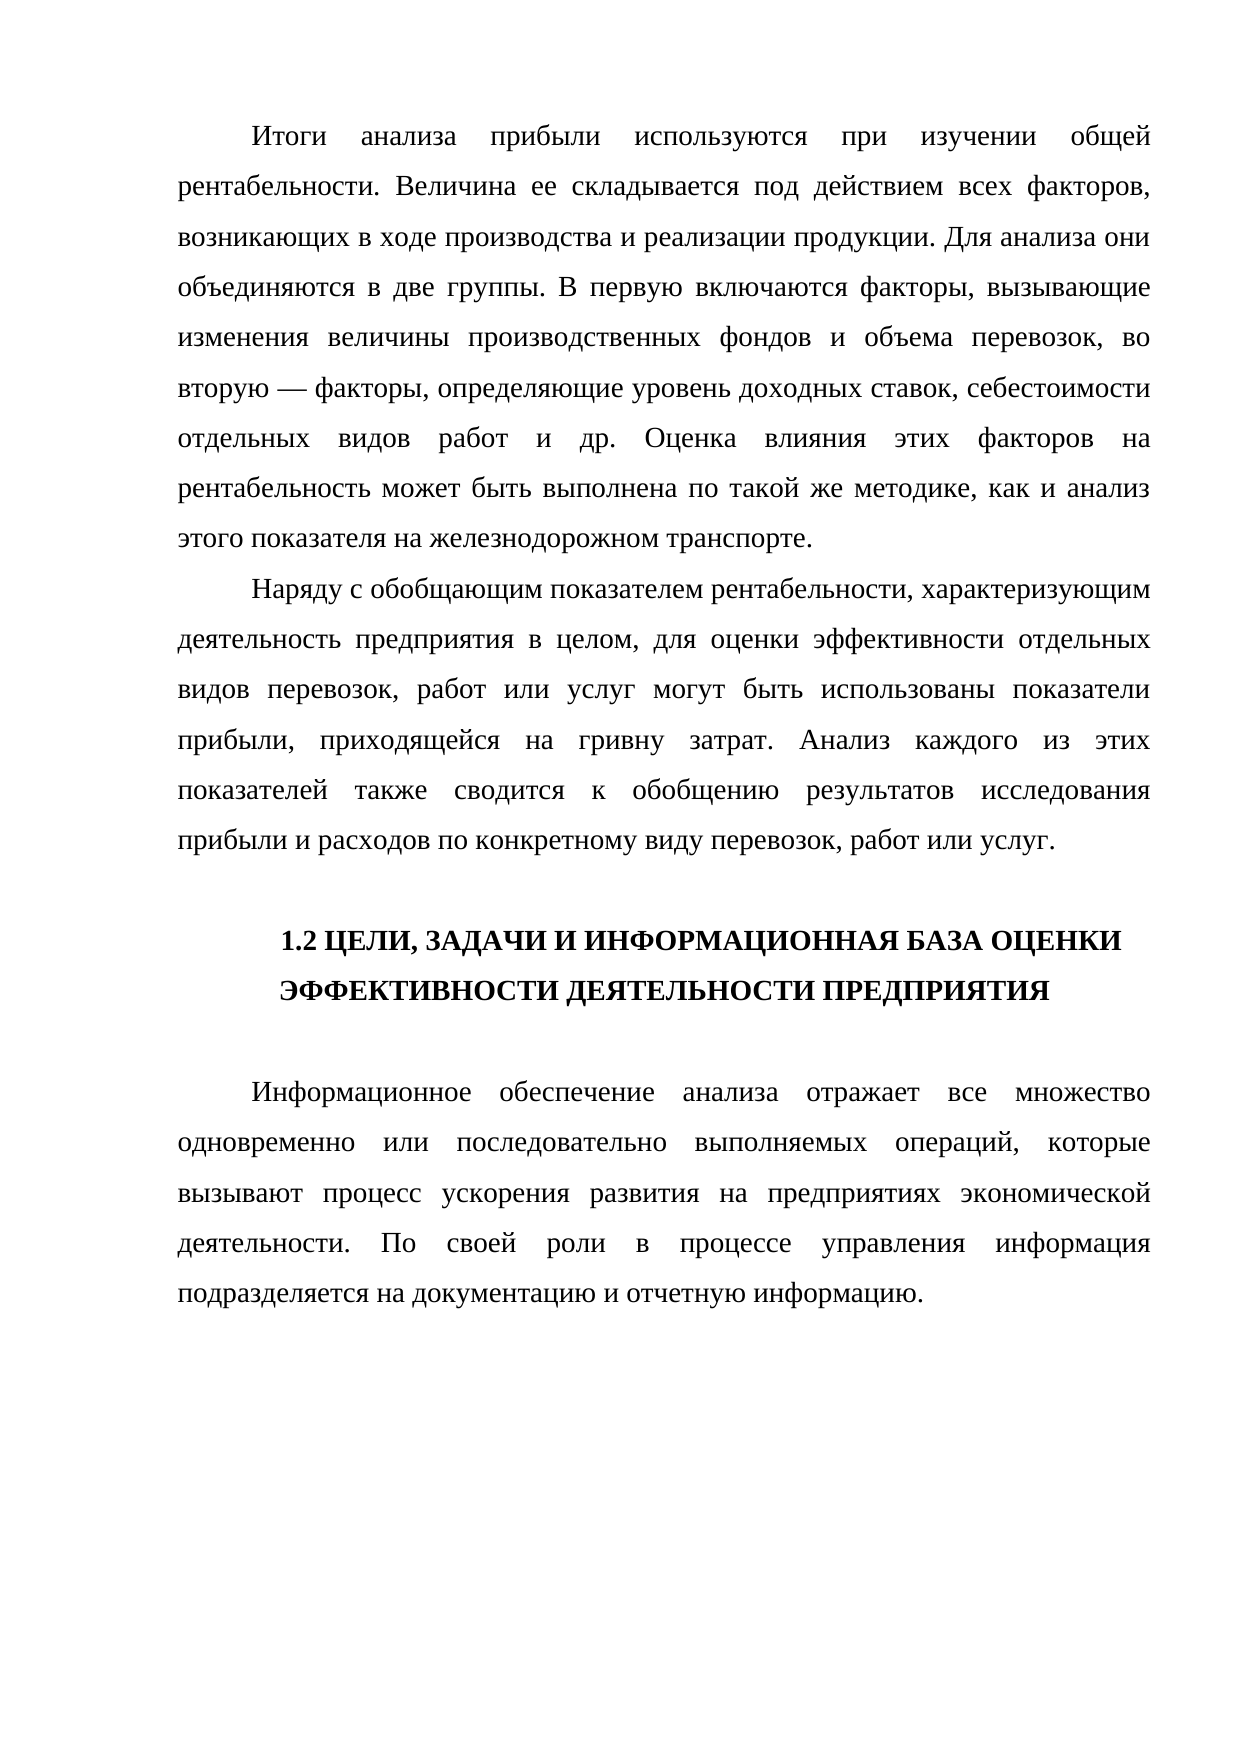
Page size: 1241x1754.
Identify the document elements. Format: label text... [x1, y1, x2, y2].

text Информационное обеспечение анализа отражает все множество одновременно или последовательно выполняемых операций, которые вызывают процесс ускорения развития на предприятиях экономической деятельности. По своей роли в процессе управления информация подразделяется на документацию и отчетную информацию. [177, 1074, 1152, 1309]
text Итоги анализа прибыли используются при изучении общей рентабельности. Величина ее складывается под действием всех факторов, возникающих в ходе производства и реализации продукции. Для анализа они объединяются в две группы. В первую включаются факторы, вызывающие изменения величины производственных фондов и объема перевозок, во вторую — факторы, определяющие уровень доходных ставок, себестоимости отдельных видов работ и др. Оценка влияния этих факторов на рентабельность может быть выполнена по такой же методике, как и анализ этого показателя на железнодорожном транспорте. [177, 118, 1152, 554]
text Наряду с обобщающим показателем рентабельности, характеризующим деятельность предприятия в целом, для оценки эффективности отдельных видов перевозок, работ или услуг могут быть использованы показатели прибыли, приходящейся на гривну затрат. Анализ каждого из этих показателей также сводится к обобщению результатов исследования прибыли и расходов по конкретному виду перевозок, работ или услуг. [177, 571, 1152, 856]
subtitle 1.2 Цели, задачи и информационная база оценки эффективности деятельности предприятия [177, 923, 1152, 1007]
